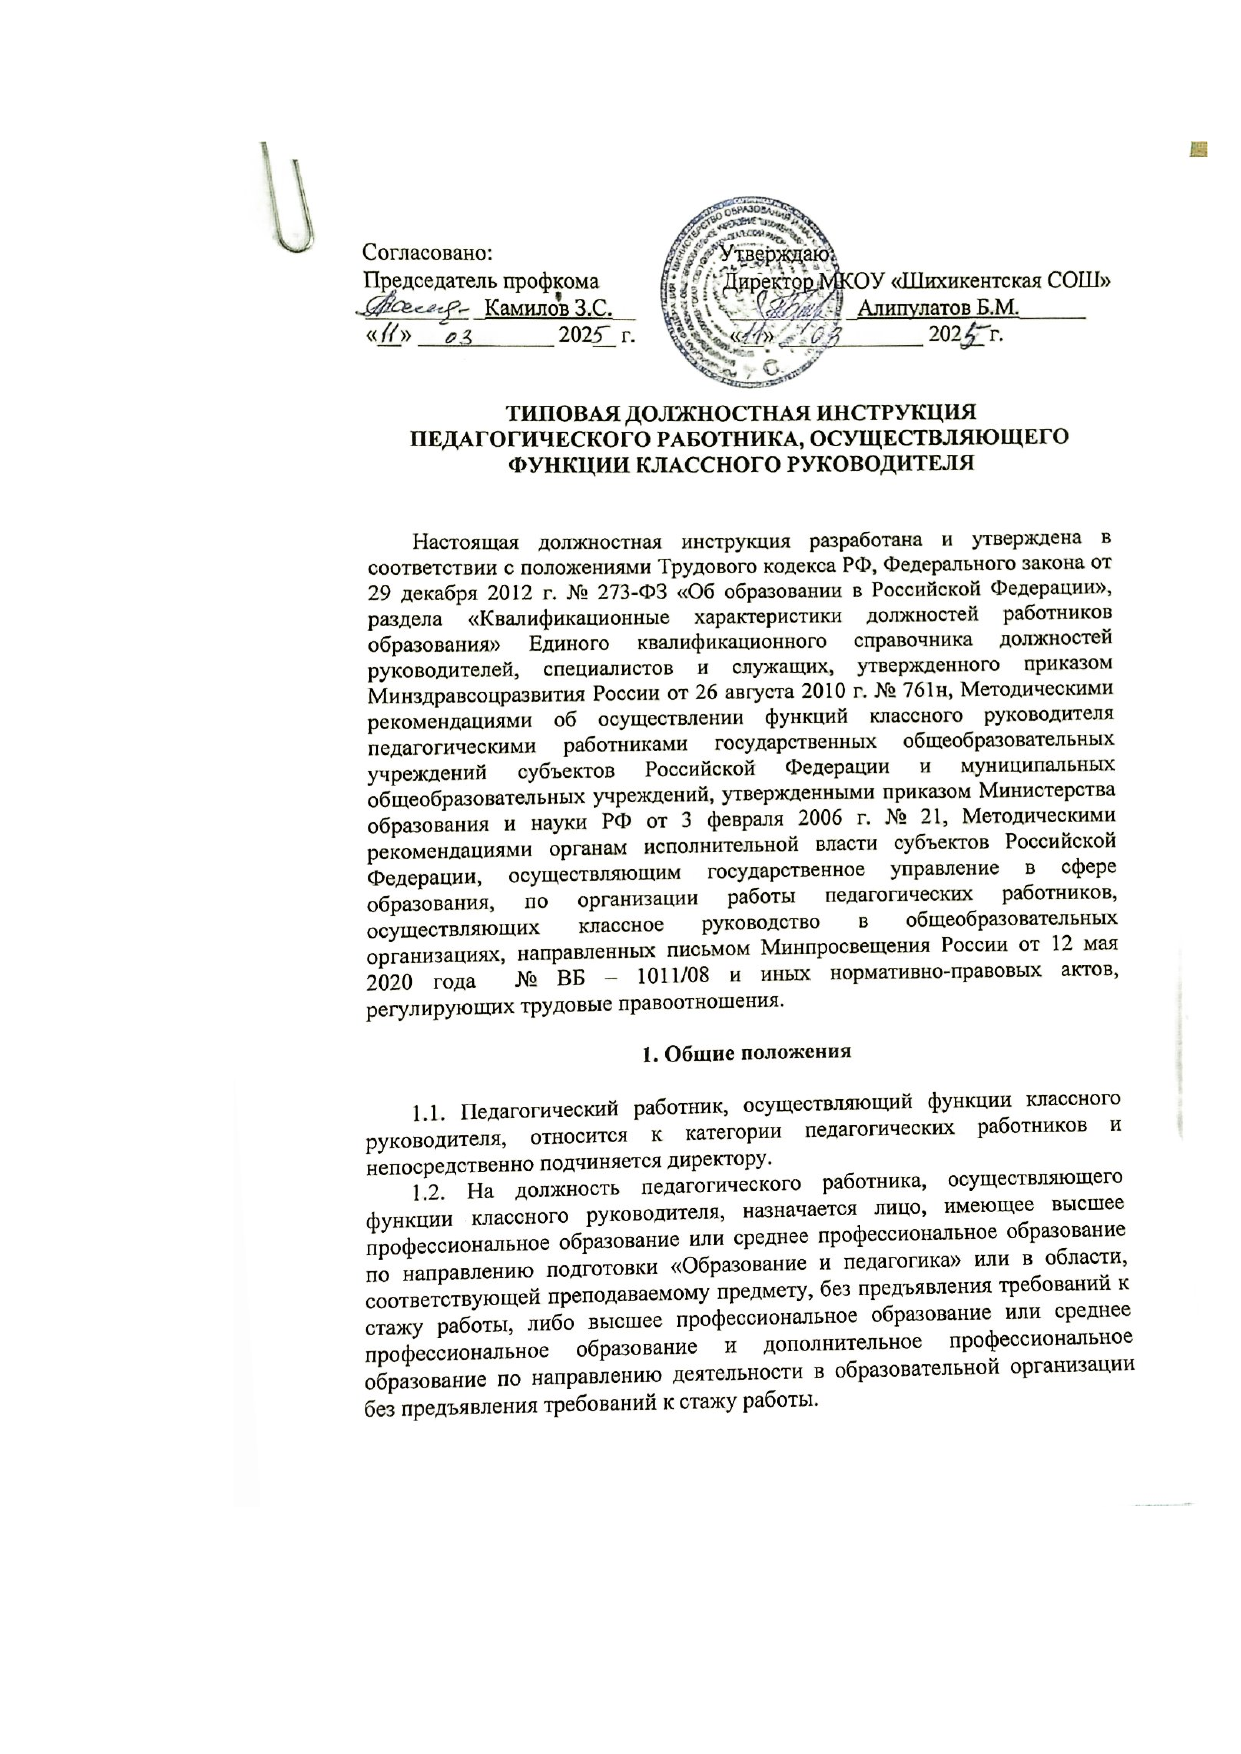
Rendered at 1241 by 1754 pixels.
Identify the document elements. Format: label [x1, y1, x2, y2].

picture [233, 141, 1208, 1507]
